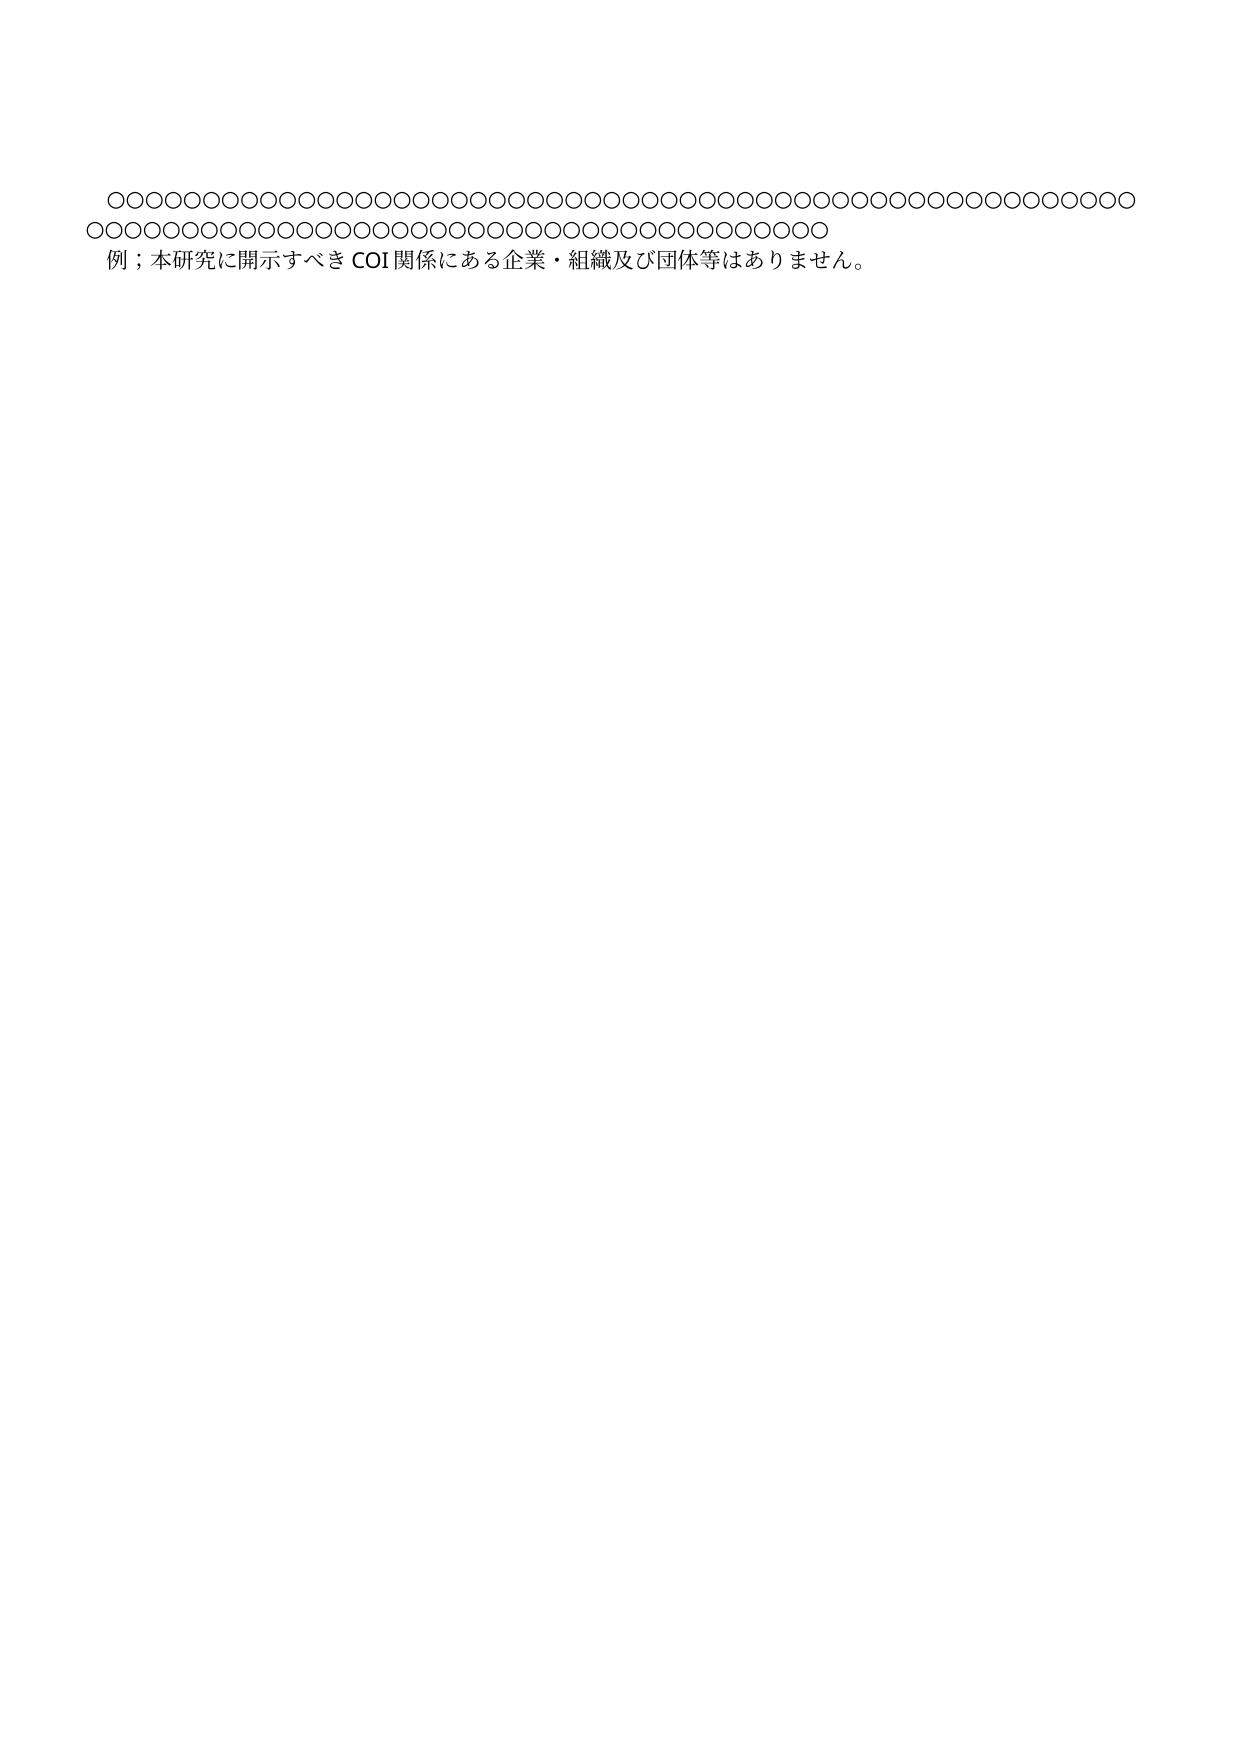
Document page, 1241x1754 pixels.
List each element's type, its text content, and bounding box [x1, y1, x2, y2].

text ○○○○○○○○○○○○○○○○○○○○○○○○○○○○○○○○○○○○○○○○○○○○○○○○○○○○○○○○○○○○○○○○○○○○○○○○○○○○○○○○○○○○○○○○○○○○○ [85, 183, 1155, 243]
text 例；本研究に開示すべきCOI関係にある企業・組織及び団体等はありません。 [85, 243, 1155, 274]
